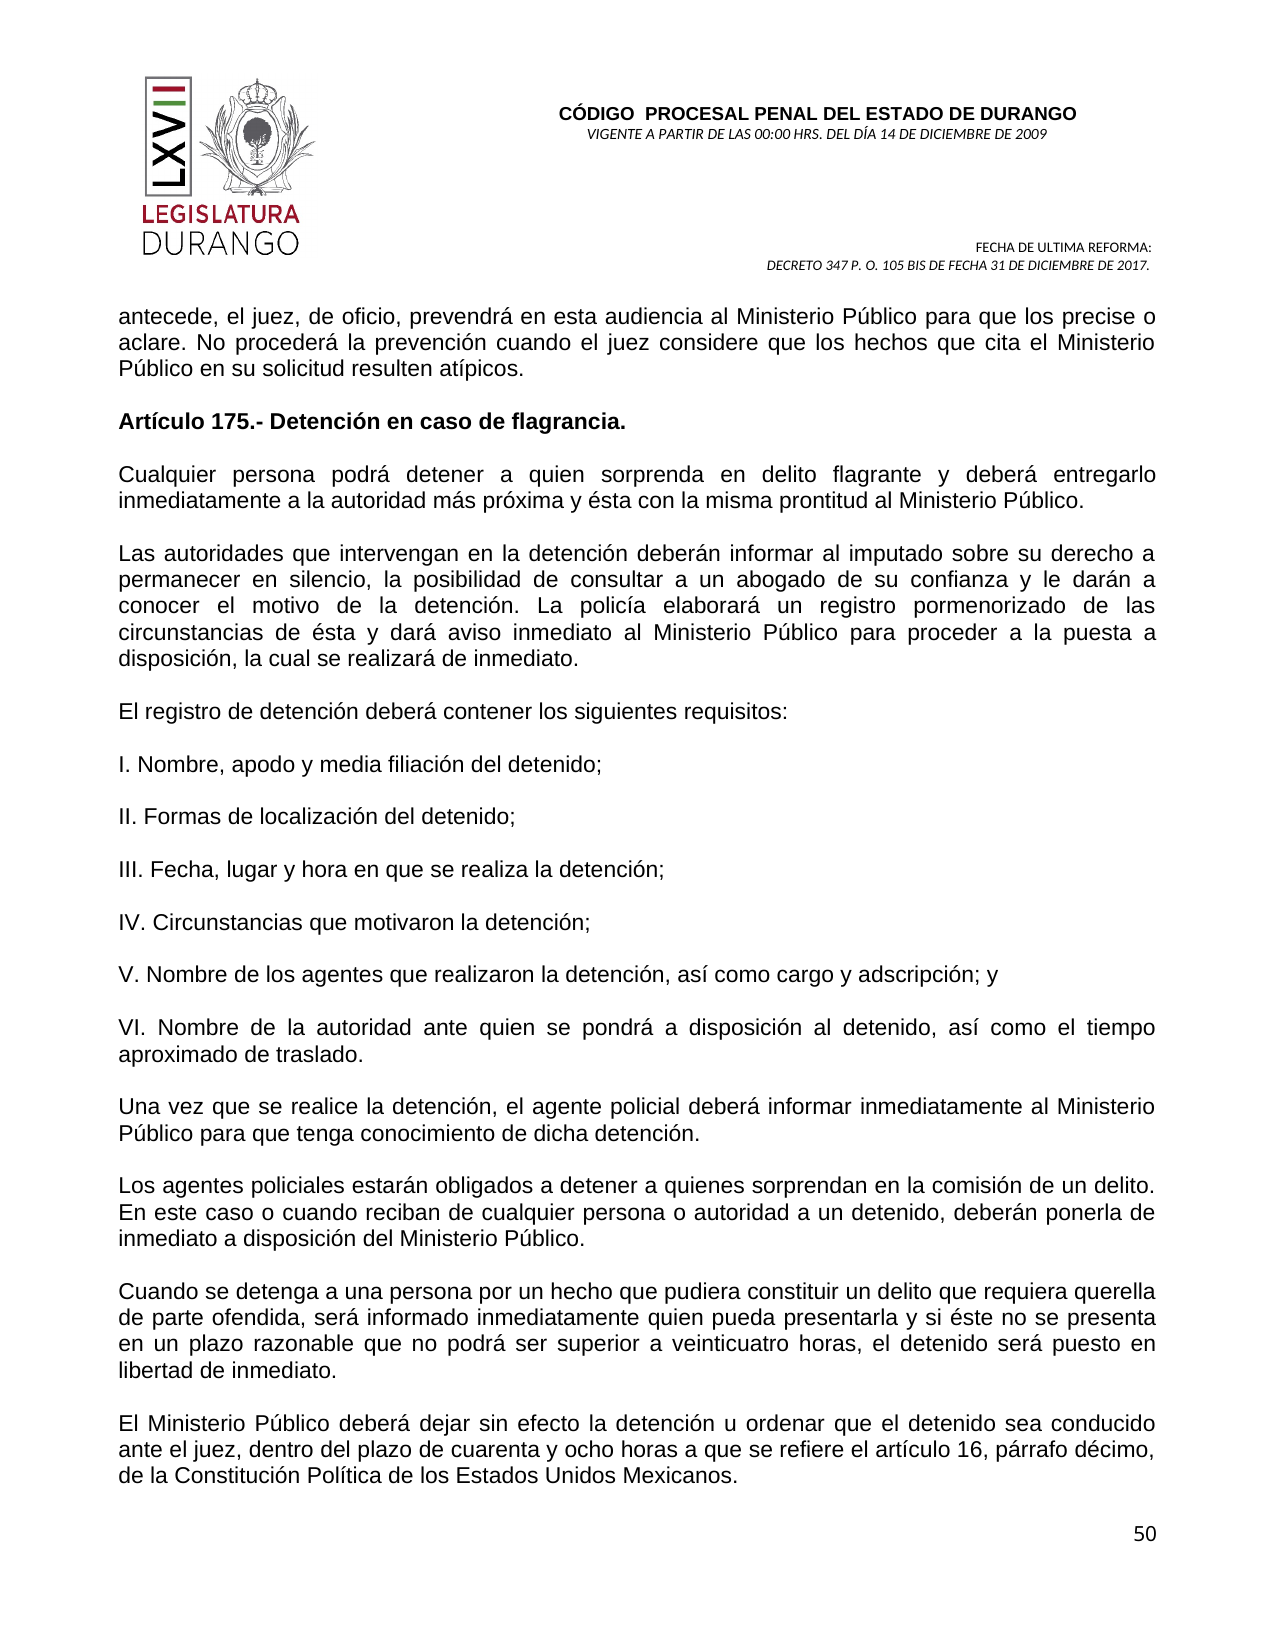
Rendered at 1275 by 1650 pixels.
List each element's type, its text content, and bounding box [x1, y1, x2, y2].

text Artículo 175.- Detención en caso de flagrancia. [118, 408, 1157, 434]
text Los agentes policiales estarán obligados a detener a quienes sorprendan en la comisión de un delito. En este caso o cuando reciban de cualquier persona o autoridad a un detenido, deberán ponerla de inmediato a disposición del Ministerio Público. [118, 1172, 1157, 1251]
text Una vez que se realice la detención, el agente policial deberá informar inmediatamente al Ministerio Público para que tenga conocimiento de dicha detención. [118, 1093, 1157, 1146]
text V. Nombre de los agentes que realizaron la detención, así como cargo y adscripción; y [118, 961, 1157, 988]
text VI. Nombre de la autoridad ante quien se pondrá a disposición al detenido, así como el tiempo aproximado de traslado. [118, 1014, 1157, 1067]
text Cuando se detenga a una persona por un hecho que pudiera constituir un delito que requiera querella de parte ofendida, será informado inmediatamente quien pueda presentarla y si éste no se presenta en un plazo razonable que no podrá ser superior a veinticuatro horas, el detenido será puesto en libertad de inmediato. [118, 1278, 1157, 1383]
text IV. Circunstancias que motivaron la detención; [118, 909, 1157, 935]
text II. Formas de localización del detenido; [118, 803, 1157, 830]
text Cualquier persona podrá detener a quien sorprenda en delito flagrante y deberá entregarlo inmediatamente a la autoridad más próxima y ésta con la misma prontitud al Ministerio Público. [118, 461, 1157, 513]
text Las autoridades que intervengan en la detención deberán informar al imputado sobre su derecho a permanecer en silencio, la posibilidad de consultar a un abogado de su confianza y le darán a conocer el motivo de la detención. La policía elaborará un registro pormenorizado de las circunstancias de ésta y dará aviso inmediato al Ministerio Público para proceder a la puesta a disposición, la cual se realizará de inmediato. [118, 540, 1157, 672]
text El registro de detención deberá contener los siguientes requisitos: [118, 698, 1157, 724]
text El Ministerio Público deberá dejar sin efecto la detención u ordenar que el detenido sea conducido ante el juez, dentro del plazo de cuarenta y ocho horas a que se refiere el artículo 16, párrafo décimo, de la Constitución Política de los Estados Unidos Mexicanos. [118, 1409, 1157, 1488]
picture [140, 73, 318, 258]
text I. Nombre, apodo y media filiación del detenido; [118, 751, 1157, 777]
text III. Fecha, lugar y hora en que se realiza la detención; [118, 856, 1157, 882]
